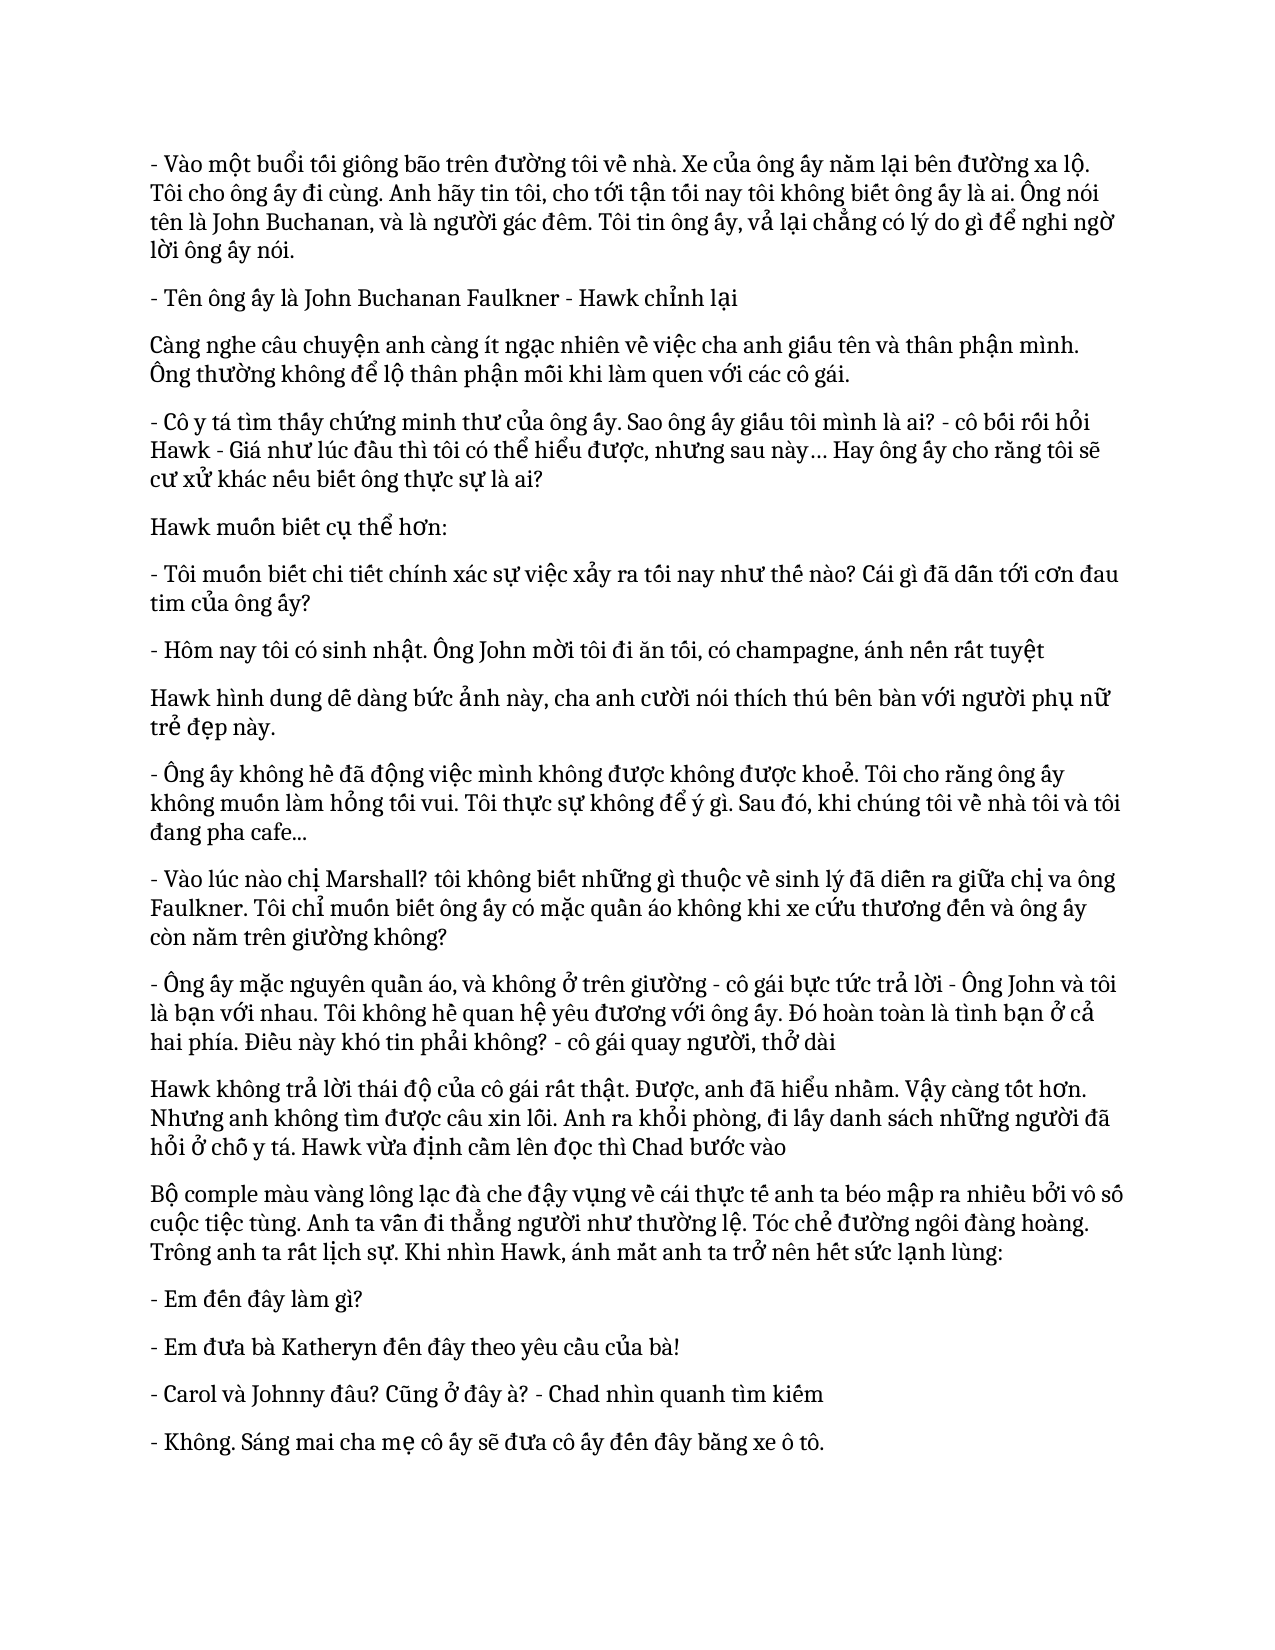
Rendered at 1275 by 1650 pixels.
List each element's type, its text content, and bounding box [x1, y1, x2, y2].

text - Cô y tá tìm thấy chứng minh thư của ông ấy. Sao ông ấy giấu tôi mình là ai? - cô bối rối hỏi Hawk - Giá như lúc đầu thì tôi có thể hiểu được, nhưng sau này… Hay ông ấy cho rằng tôi sẽ cư xử khác nếu biết ông thực sự là ai? [150, 407, 1125, 494]
text - Không. Sáng mai cha mẹ cô ấy sẽ đưa cô ấy đến đây bằng xe ô tô. [150, 1427, 1125, 1456]
text - Em đến đây làm gì? [150, 1285, 1125, 1314]
text - Tôi muốn biết chi tiết chính xác sự việc xảy ra tối nay như thế nào? Cái gì đã dẫn tới cơn đau tim của ông ấy? [150, 560, 1125, 617]
text - Tên ông ấy là John Buchanan Faulkner - Hawk chỉnh lại [150, 284, 1125, 312]
text - Hôm nay tôi có sinh nhật. Ông John mời tôi đi ăn tối, có champagne, ánh nến rất tuyệt [150, 636, 1125, 665]
text Càng nghe câu chuyện anh càng ít ngạc nhiên về việc cha anh giấu tên và thân phận mình. Ông thường không để lộ thân phận mỗi khi làm quen với các cô gái. [150, 331, 1125, 389]
text Hawk hình dung dễ dàng bức ảnh này, cha anh cười nói thích thú bên bàn với người phụ nữ trẻ đẹp này. [150, 684, 1125, 741]
text - Vào một buổi tối giông bão trên đường tôi về nhà. Xe của ông ấy nằm lại bên đường xa lộ. Tôi cho ông ấy đi cùng. Anh hãy tin tôi, cho tới tận tối nay tôi không biết ông ấy là ai. Ông nói tên là John Buchanan, và là người gác đêm. Tôi tin ông ấy, vả lại chẳng có lý do gì để nghi ngờ lời ông ấy nói. [150, 150, 1125, 265]
text - Vào lúc nào chị Marshall? tôi không biết những gì thuộc về sinh lý đã diễn ra giữa chị va ông Faulkner. Tôi chỉ muốn biết ông ấy có mặc quần áo không khi xe cứu thương đến và ông ấy còn nằm trên giường không? [150, 865, 1125, 951]
text - Em đưa bà Katheryn đến đây theo yêu cầu của bà! [150, 1332, 1125, 1361]
text Hawk không trả lời thái độ của cô gái rất thật. Được, anh đã hiểu nhầm. Vậy càng tốt hơn. Nhưng anh không tìm được câu xin lỗi. Anh ra khỏi phòng, đi lấy danh sách những người đã hỏi ở chỗ y tá. Hawk vừa định cầm lên đọc thì Chad bước vào [150, 1075, 1125, 1161]
text - Carol và Johnny đâu? Cũng ở đây à? - Chad nhìn quanh tìm kiếm [150, 1380, 1125, 1409]
text - Ông ấy mặc nguyên quần áo, và không ở trên giường - cô gái bực tức trả lời - Ông John và tôi là bạn với nhau. Tôi không hề quan hệ yêu đương với ông ấy. Đó hoàn toàn là tình bạn ở cả hai phía. Điều này khó tin phải không? - cô gái quay người, thở dài [150, 970, 1125, 1056]
text Hawk muốn biết cụ thể hơn: [150, 512, 1125, 541]
text Bộ comple màu vàng lông lạc đà che đậy vụng về cái thực tế anh ta béo mập ra nhiều bởi vô số cuộc tiệc tùng. Anh ta vẫn đi thẳng người như thường lệ. Tóc chẻ đường ngôi đàng hoàng. Trông anh ta rất lịch sự. Khi nhìn Hawk, ánh mắt anh ta trở nên hết sức lạnh lùng: [150, 1180, 1125, 1266]
text - Ông ấy không hề đã động việc mình không được không được khoẻ. Tôi cho rằng ông ấy không muốn làm hỏng tối vui. Tôi thực sự không để ý gì. Sau đó, khi chúng tôi về nhà tôi và tôi đang pha cafe... [150, 760, 1125, 846]
